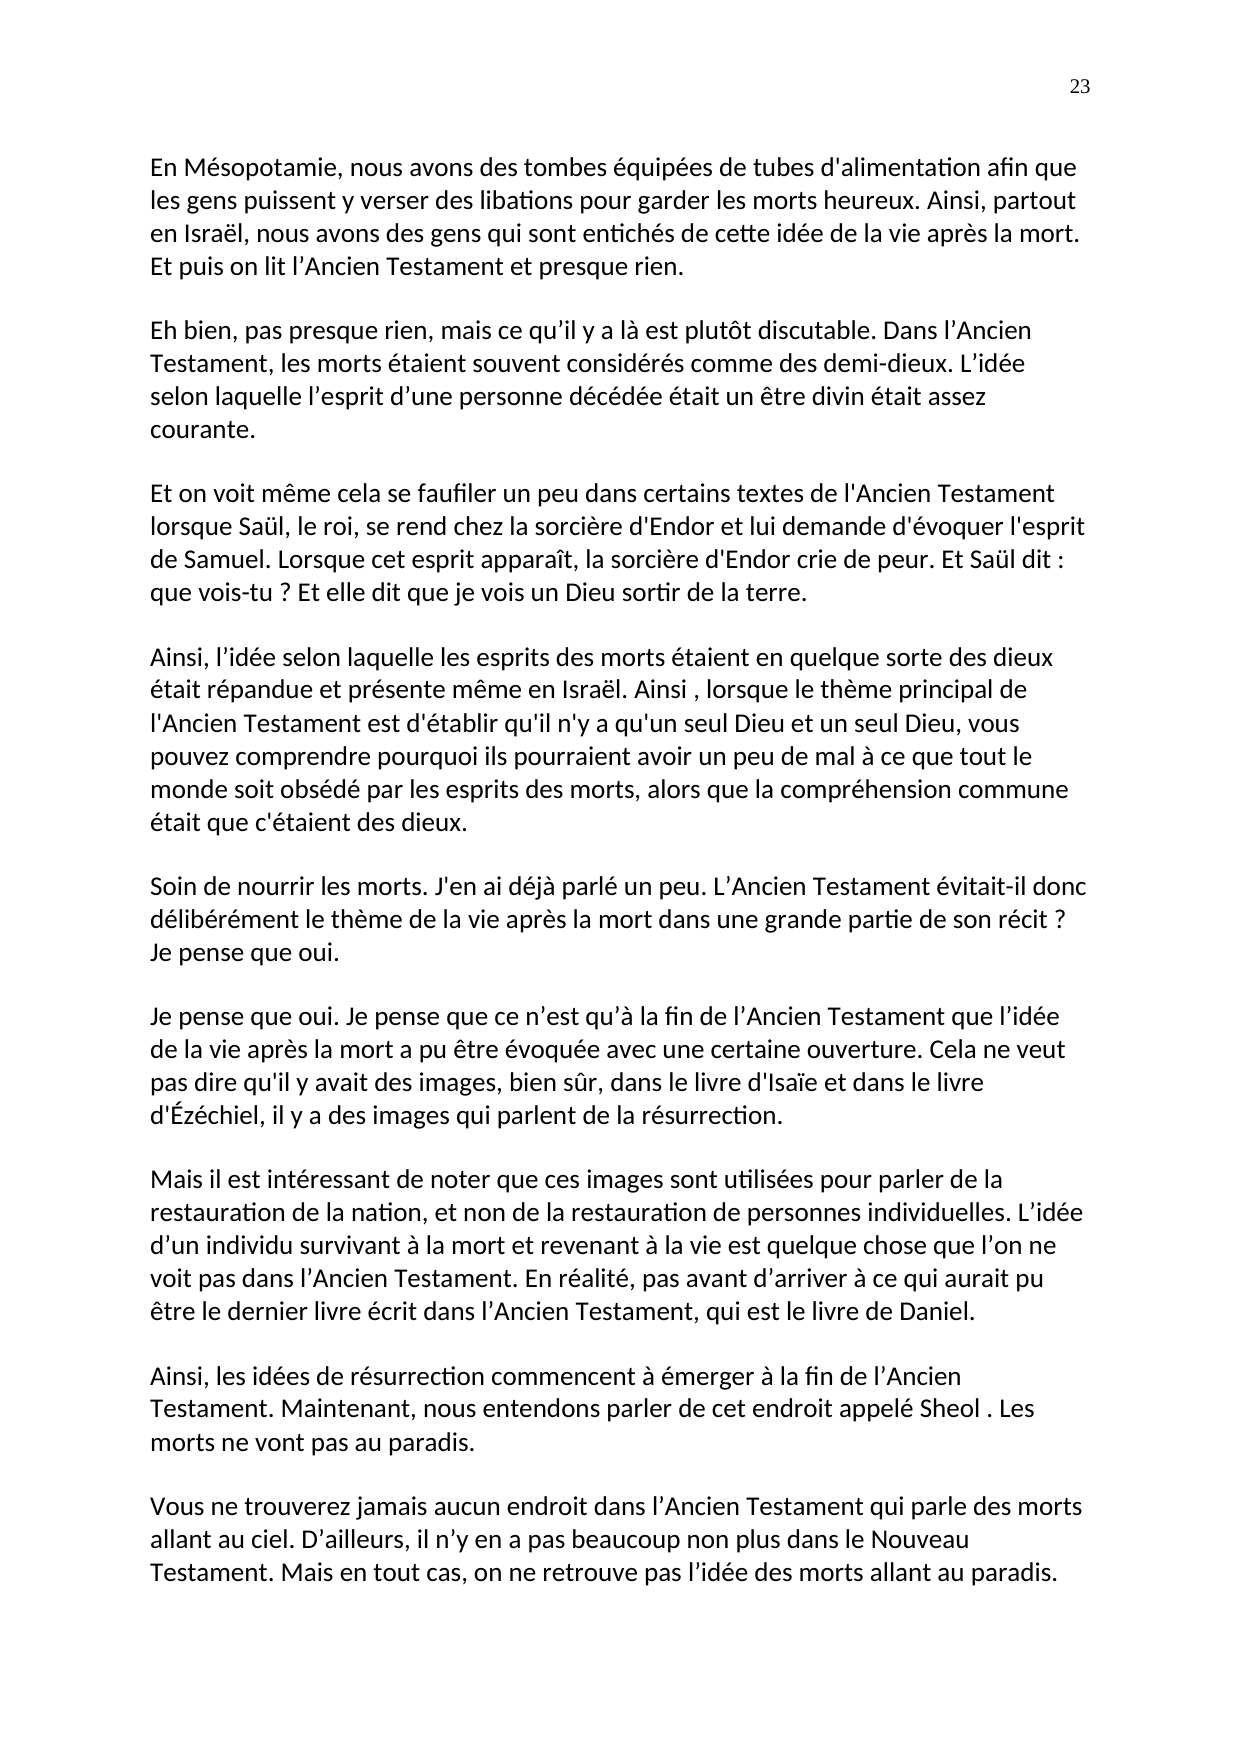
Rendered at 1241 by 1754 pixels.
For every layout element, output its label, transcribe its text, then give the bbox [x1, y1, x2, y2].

text Mais il est intéressant de noter que ces images sont utilisées pour parler de la restauration de la nation, et non de la restauration de personnes individuelles. L’idée d’un individu survivant à la mort et revenant à la vie est quelque chose que l’on ne voit pas dans l’Ancien Testament. En réalité, pas avant d’arriver à ce qui aurait pu être le dernier livre écrit dans l’Ancien Testament, qui est le livre de Daniel. [150, 1162, 1090, 1327]
text En Mésopotamie, nous avons des tombes équipées de tubes d'alimentation afin que les gens puissent y verser des libations pour garder les morts heureux. Ainsi, partout en Israël, nous avons des gens qui sont entichés de cette idée de la vie après la mort. Et puis on lit l’Ancien Testament et presque rien. [150, 150, 1090, 282]
text Soin de nourrir les morts. J'en ai déjà parlé un peu. L’Ancien Testament évitait-il donc délibérément le thème de la vie après la mort dans une grande partie de son récit ? Je pense que oui. [150, 869, 1090, 968]
text Ainsi, l’idée selon laquelle les esprits des morts étaient en quelque sorte des dieux était répandue et présente même en Israël. Ainsi , lorsque le thème principal de l'Ancien Testament est d'établir qu'il n'y a qu'un seul Dieu et un seul Dieu, vous pouvez comprendre pourquoi ils pourraient avoir un peu de mal à ce que tout le monde soit obsédé par les esprits des morts, alors que la compréhension commune était que c'étaient des dieux. [150, 640, 1090, 838]
text Je pense que oui. Je pense que ce n’est qu’à la fin de l’Ancien Testament que l’idée de la vie après la mort a pu être évoquée avec une certaine ouverture. Cela ne veut pas dire qu'il y avait des images, bien sûr, dans le livre d'Isaïe et dans le livre d'Ézéchiel, il y a des images qui parlent de la résurrection. [150, 999, 1090, 1131]
text Et on voit même cela se faufiler un peu dans certains textes de l'Ancien Testament lorsque Saül, le roi, se rend chez la sorcière d'Endor et lui demande d'évoquer l'esprit de Samuel. Lorsque cet esprit apparaît, la sorcière d'Endor crie de peur. Et Saül dit : que vois-tu ? Et elle dit que je vois un Dieu sortir de la terre. [150, 476, 1090, 608]
text Ainsi, les idées de résurrection commencent à émerger à la fin de l’Ancien Testament. Maintenant, nous entendons parler de cet endroit appelé Sheol . Les morts ne vont pas au paradis. [150, 1359, 1090, 1458]
text Eh bien, pas presque rien, mais ce qu’il y a là est plutôt discutable. Dans l’Ancien Testament, les morts étaient souvent considérés comme des demi-dieux. L’idée selon laquelle l’esprit d’une personne décédée était un être divin était assez courante. [150, 313, 1090, 445]
text Vous ne trouverez jamais aucun endroit dans l’Ancien Testament qui parle des morts allant au ciel. D’ailleurs, il n’y en a pas beaucoup non plus dans le Nouveau Testament. Mais en tout cas, on ne retrouve pas l’idée des morts allant au paradis. [150, 1489, 1090, 1588]
